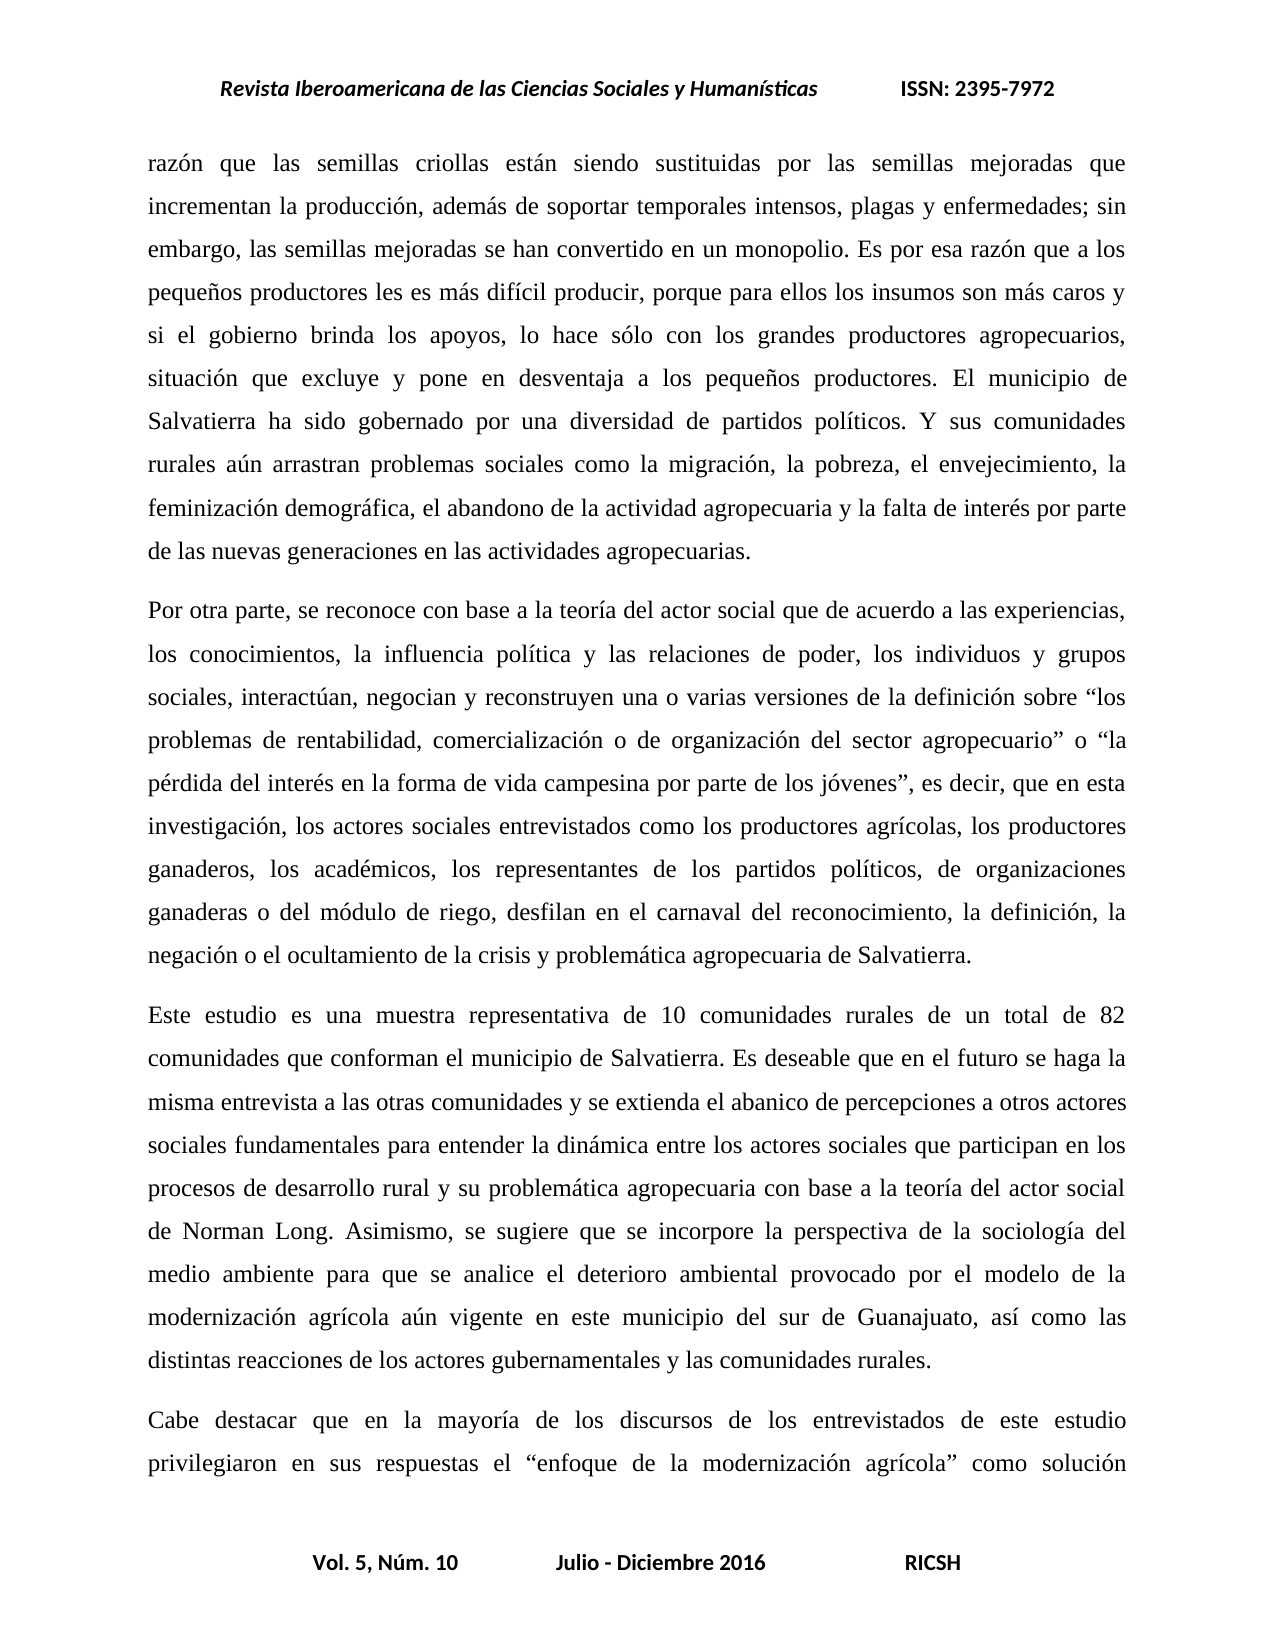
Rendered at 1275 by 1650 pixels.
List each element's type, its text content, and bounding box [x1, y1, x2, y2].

text Por otra parte, se reconoce con base a la teoría del actor social que de acuerdo a las experiencias, los conocimientos, la influencia política y las relaciones de poder, los individuos y grupos sociales, interactúan, negocian y reconstruyen una o varias versiones de la definición sobre “los problemas de rentabilidad, comercialización o de organización del sector agropecuario” o “la pérdida del interés en la forma de vida campesina por parte de los jóvenes”, es decir, que en esta investigación, los actores sociales entrevistados como los productores agrícolas, los productores ganaderos, los académicos, los representantes de los partidos políticos, de organizaciones ganaderas o del módulo de riego, desfilan en el carnaval del reconocimiento, la definición, la negación o el ocultamiento de la crisis y problemática agropecuaria de Salvatierra. [148, 596, 1127, 969]
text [148, 1405, 1127, 1477]
text Este estudio es una muestra representativa de 10 comunidades rurales de un total de 82 comunidades que conforman el municipio de Salvatierra. Es deseable que en el futuro se haga la misma entrevista a las otras comunidades y se extienda el abanico de percepciones a otros actores sociales fundamentales para entender la dinámica entre los actores sociales que participan en los procesos de desarrollo rural y su problemática agropecuaria con base a la teoría del actor social de Norman Long. Asimismo, se sugiere que se incorpore la perspectiva de la sociología del medio ambiente para que se analice el deterioro ambiental provocado por el modelo de la modernización agrícola aún vigente en este municipio del sur de Guanajuato, así como las distintas reacciones de los actores gubernamentales y las comunidades rurales. [148, 1000, 1127, 1374]
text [148, 148, 1127, 564]
